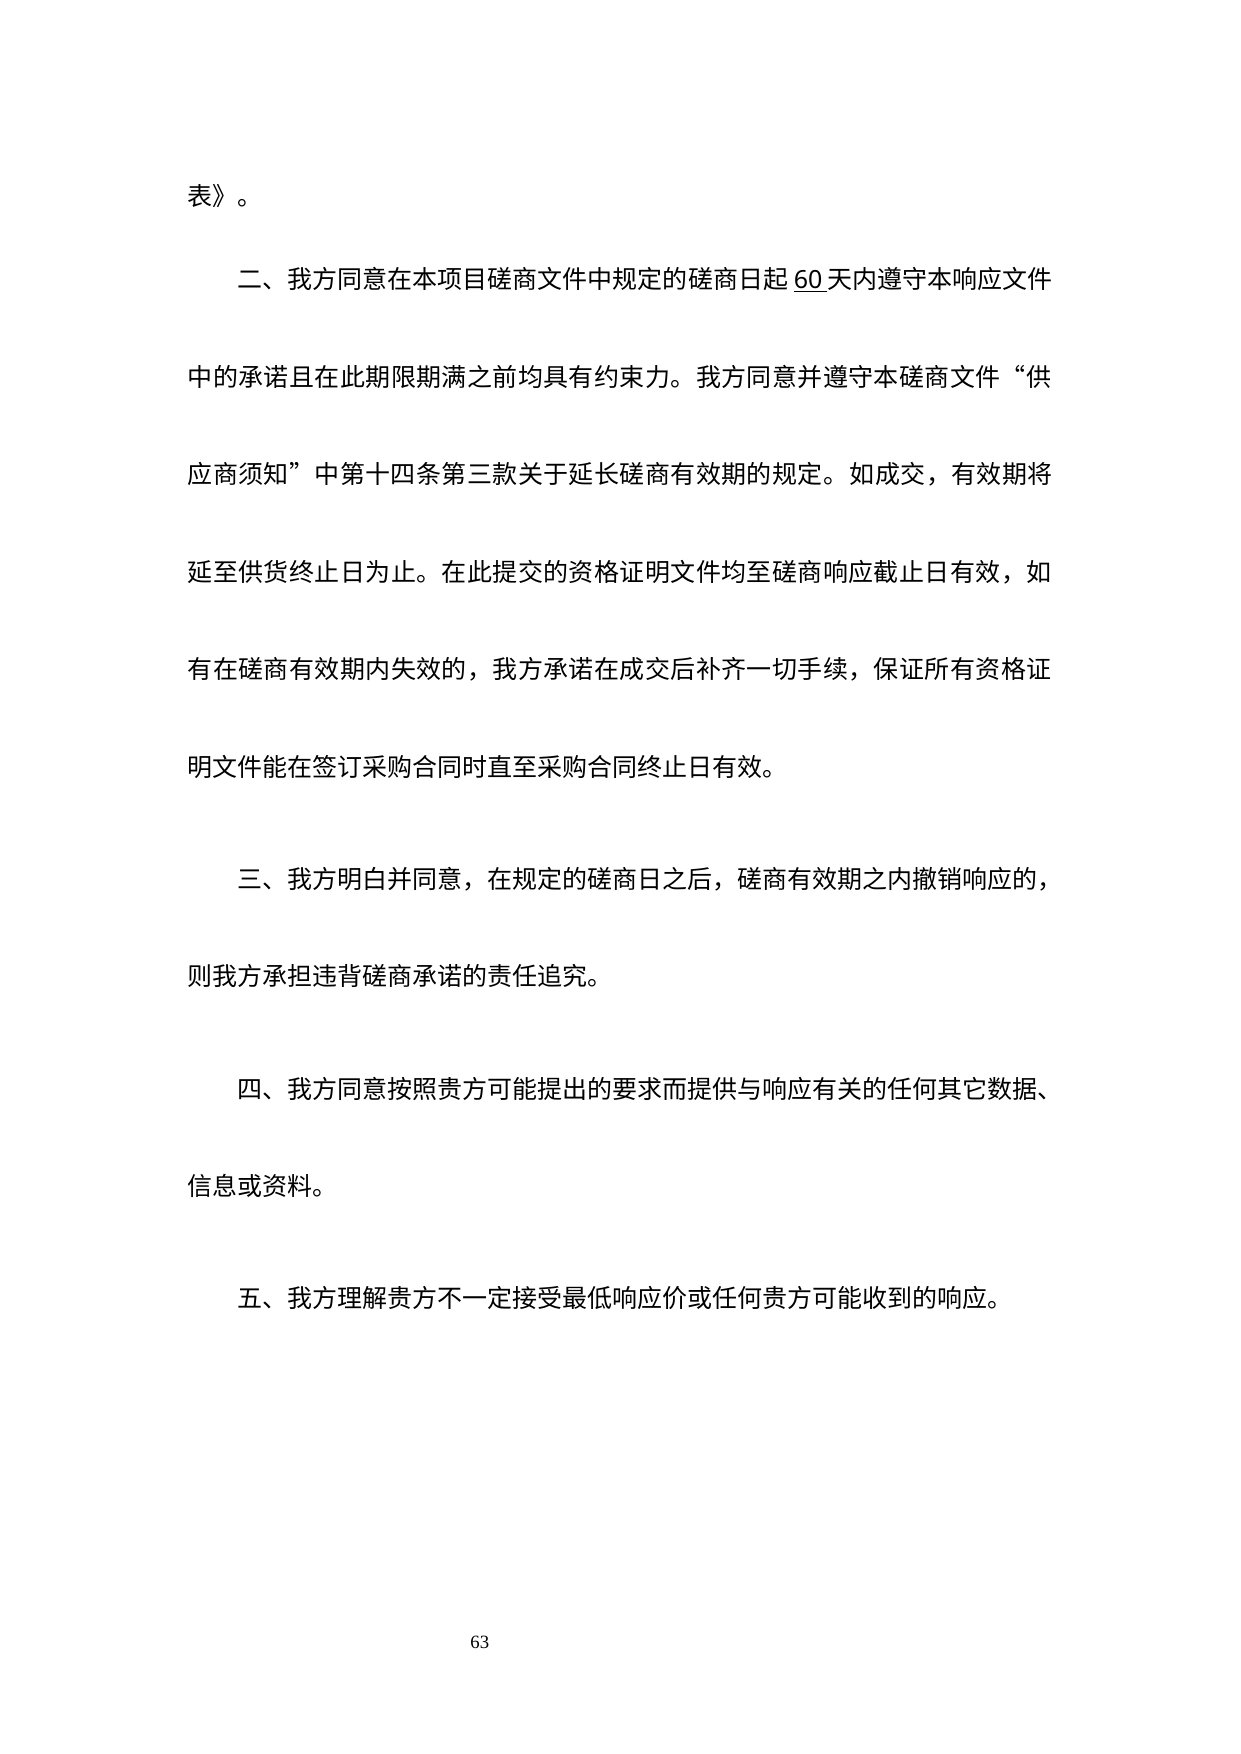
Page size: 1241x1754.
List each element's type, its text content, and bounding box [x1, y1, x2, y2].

text 五、我方理解贵方不一定接受最低响应价或任何贵方可能收到的响应。 [187, 1264, 1053, 1329]
text 二、我方同意在本项目磋商文件中规定的磋商日起60天内遵守本响应文件中的承诺且在此期限期满之前均具有约束力。我方同意并遵守本磋商文件“供应商须知”中第十四条第三款关于延长磋商有效期的规定。如成交，有效期将延至供货终止日为止。在此提交的资格证明文件均至磋商响应截止日有效，如有在磋商有效期内失效的，我方承诺在成交后补齐一切手续，保证所有资格证明文件能在签订采购合同时直至采购合同终止日有效。 [187, 245, 1053, 798]
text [187, 162, 1053, 227]
text 三、我方明白并同意，在规定的磋商日之后，磋商有效期之内撤销响应的，则我方承担违背磋商承诺的责任追究。 [187, 845, 1053, 1007]
text 四、我方同意按照贵方可能提出的要求而提供与响应有关的任何其它数据、信息或资料。 [187, 1055, 1053, 1217]
